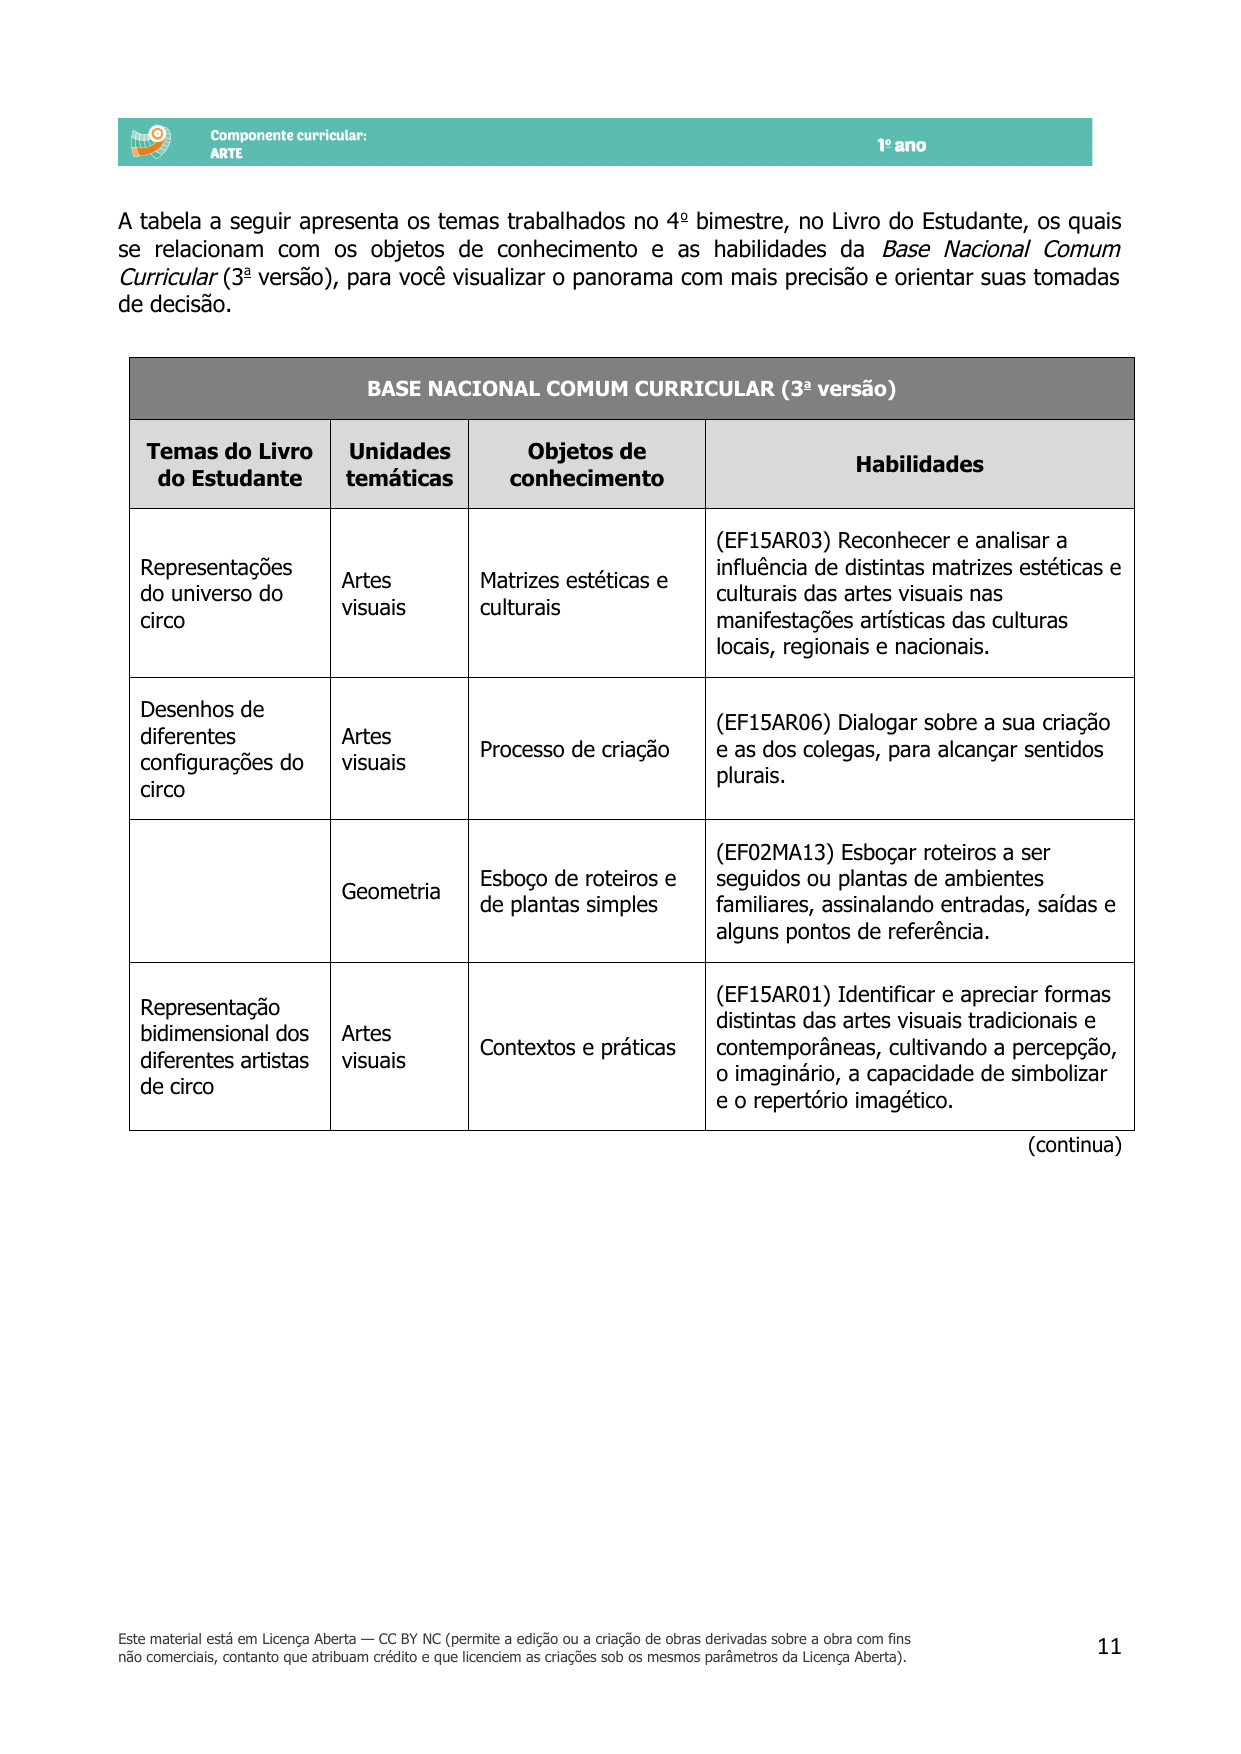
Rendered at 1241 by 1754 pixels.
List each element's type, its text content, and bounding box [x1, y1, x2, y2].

table_cell Artes visuais [331, 963, 468, 1130]
table_cell Contextos e práticas [469, 963, 705, 1130]
table_cell Representações do universo do circo [130, 509, 330, 677]
table_cell (EF15AR01) Identificar e apreciar formas distintas das artes visuais tradicionais e contemporâneas, cultivando a percepção, o imaginário, a capacidade de simbolizar e o repertório imagético. [706, 963, 1134, 1130]
table_cell Desenhos de diferentes configurações do circo [130, 678, 330, 819]
table_cell Artes visuais [331, 678, 468, 819]
table_cell (EF15AR06) Dialogar sobre a sua criação e as dos colegas, para alcançar sentidos plurais. [706, 678, 1134, 819]
table_cell (EF02MA13) Esboçar roteiros a ser seguidos ou plantas de ambientes familiares, assinalando entradas, saídas e alguns pontos de referência. [706, 820, 1134, 962]
table_cell Objetos de conhecimento [469, 420, 705, 508]
table_cell Unidades temáticas [331, 420, 468, 508]
table_cell Representação bidimensional dos diferentes artistas de circo [130, 963, 330, 1130]
picture [118, 118, 1093, 166]
table_cell Habilidades [706, 420, 1134, 508]
table_cell (EF15AR03) Reconhecer e analisar a influência de distintas matrizes estéticas e culturais das artes visuais nas manifestações artísticas das culturas locais, regionais e nacionais. [706, 509, 1134, 677]
text (continua) [118, 1131, 1122, 1157]
table_cell Artes visuais [331, 509, 468, 677]
table_cell Temas do Livro do Estudante [130, 420, 330, 508]
table_header BASE NACIONAL COMUM CURRICULAR (3a versão) [130, 358, 1134, 419]
table_cell Processo de criação [469, 678, 705, 819]
table_cell Matrizes estéticas e culturais [469, 509, 705, 677]
table_cell [130, 820, 330, 962]
table_cell Esboço de roteiros e de plantas simples [469, 820, 705, 962]
table_cell Geometria [331, 820, 468, 962]
text A tabela a seguir apresenta os temas trabalhados no 4o bimestre, no Livro do Estudante, os quais se relacionam com os objetos de conhecimento e as habilidades da Base Nacional Comum Curricular (3a versão), para você visualizar o panorama com mais precisão e orientar suas tomadas de decisão. [118, 207, 1122, 318]
